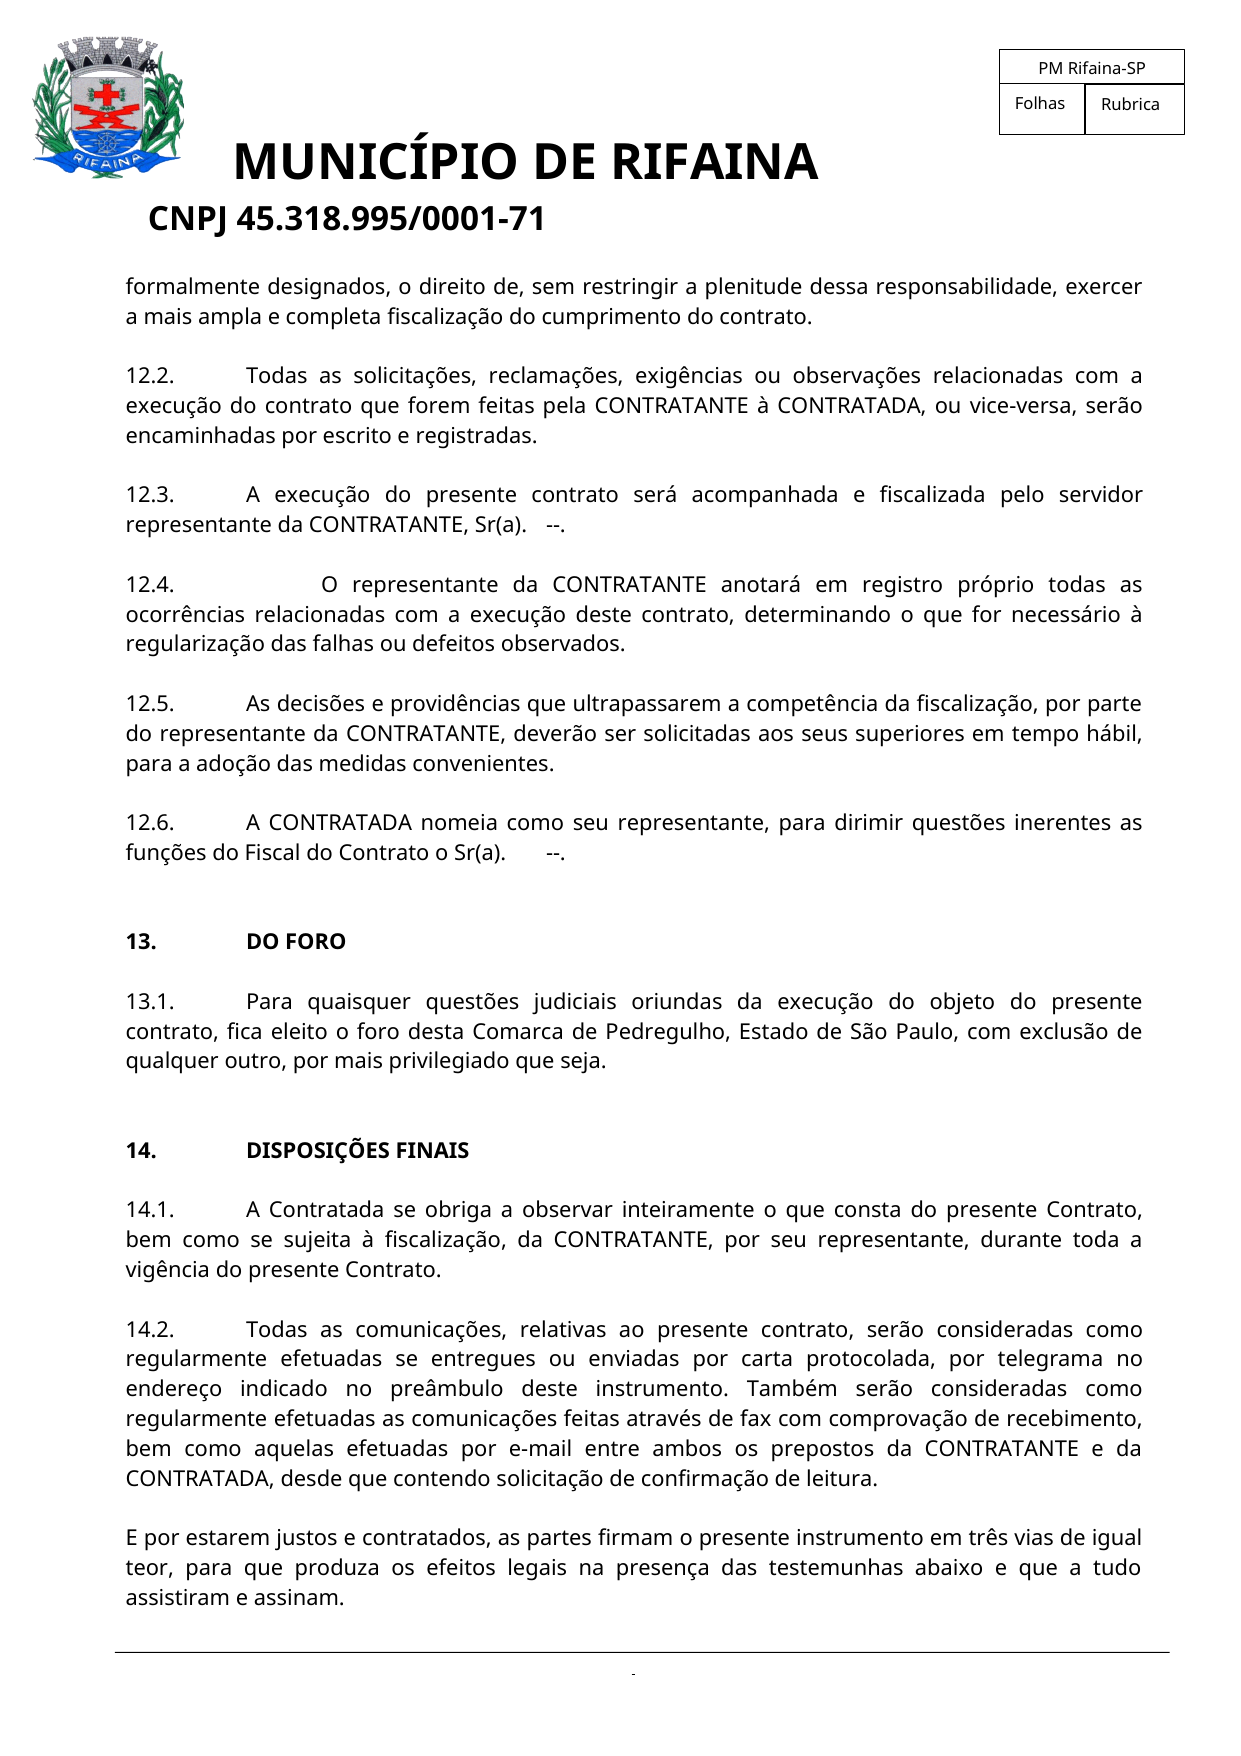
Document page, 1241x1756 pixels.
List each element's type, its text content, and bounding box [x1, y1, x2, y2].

text 14.2. Todas as comunicações, relativas ao presente contrato, serão consideradas como regularmente efetuadas se entregues ou enviadas por carta protocolada, por telegrama no endereço indicado no preâmbulo deste instrumento. Também serão consideradas como regularmente efetuadas as comunicações feitas através de fax com comprovação de recebimento, bem como aquelas efetuadas por e-mail entre ambos os prepostos da CONTRATANTE e da CONTRATADA, desde que contendo solicitação de confirmação de leitura. [125, 1314, 1144, 1492]
text E por estarem justos e contratados, as partes firmam o presente instrumento em três vias de igual teor, para que produza os efeitos legais na presença das testemunhas abaixo e que a tudo assistiram e assinam. [125, 1522, 1144, 1612]
text 12.2. Todas as solicitações, reclamações, exigências ou observações relacionadas com a execução do contrato que forem feitas pela CONTRATANTE à CONTRATADA, ou vice-versa, serão encaminhadas por escrito e registradas. [125, 360, 1144, 450]
text 13. DO FORO [125, 926, 1144, 956]
text 14. DISPOSIÇÕES FINAIS [125, 1135, 1144, 1165]
picture [31, 34, 184, 179]
text 12.5. As decisões e providências que ultrapassarem a competência da fiscalização, por parte do representante da CONTRATANTE, deverão ser solicitadas aos seus superiores em tempo hábil, para a adoção das medidas convenientes. [125, 688, 1144, 777]
text 13.1. Para quaisquer questões judiciais oriundas da execução do objeto do presente contrato, fica eleito o foro desta Comarca de Pedregulho, Estado de São Paulo, com exclusão de qualquer outro, por mais privilegiado que seja. [125, 986, 1144, 1075]
text 14.1. A Contratada se obriga a observar inteiramente o que consta do presente Contrato, bem como se sujeita à fiscalização, da CONTRATANTE, por seu representante, durante toda a vigência do presente Contrato. [125, 1194, 1144, 1284]
text 12.6. A CONTRATADA nomeia como seu representante, para dirimir questões inerentes as funções do Fiscal do Contrato o Sr(a). --. [125, 807, 1144, 867]
text 12.4. O representante da CONTRATANTE anotará em registro próprio todas as ocorrências relacionadas com a execução deste contrato, determinando o que for necessário à regularização das falhas ou defeitos observados. [125, 569, 1144, 658]
text 12.3. A execução do presente contrato será acompanhada e fiscalizada pelo servidor representante da CONTRATANTE, Sr(a). --. [125, 479, 1144, 539]
